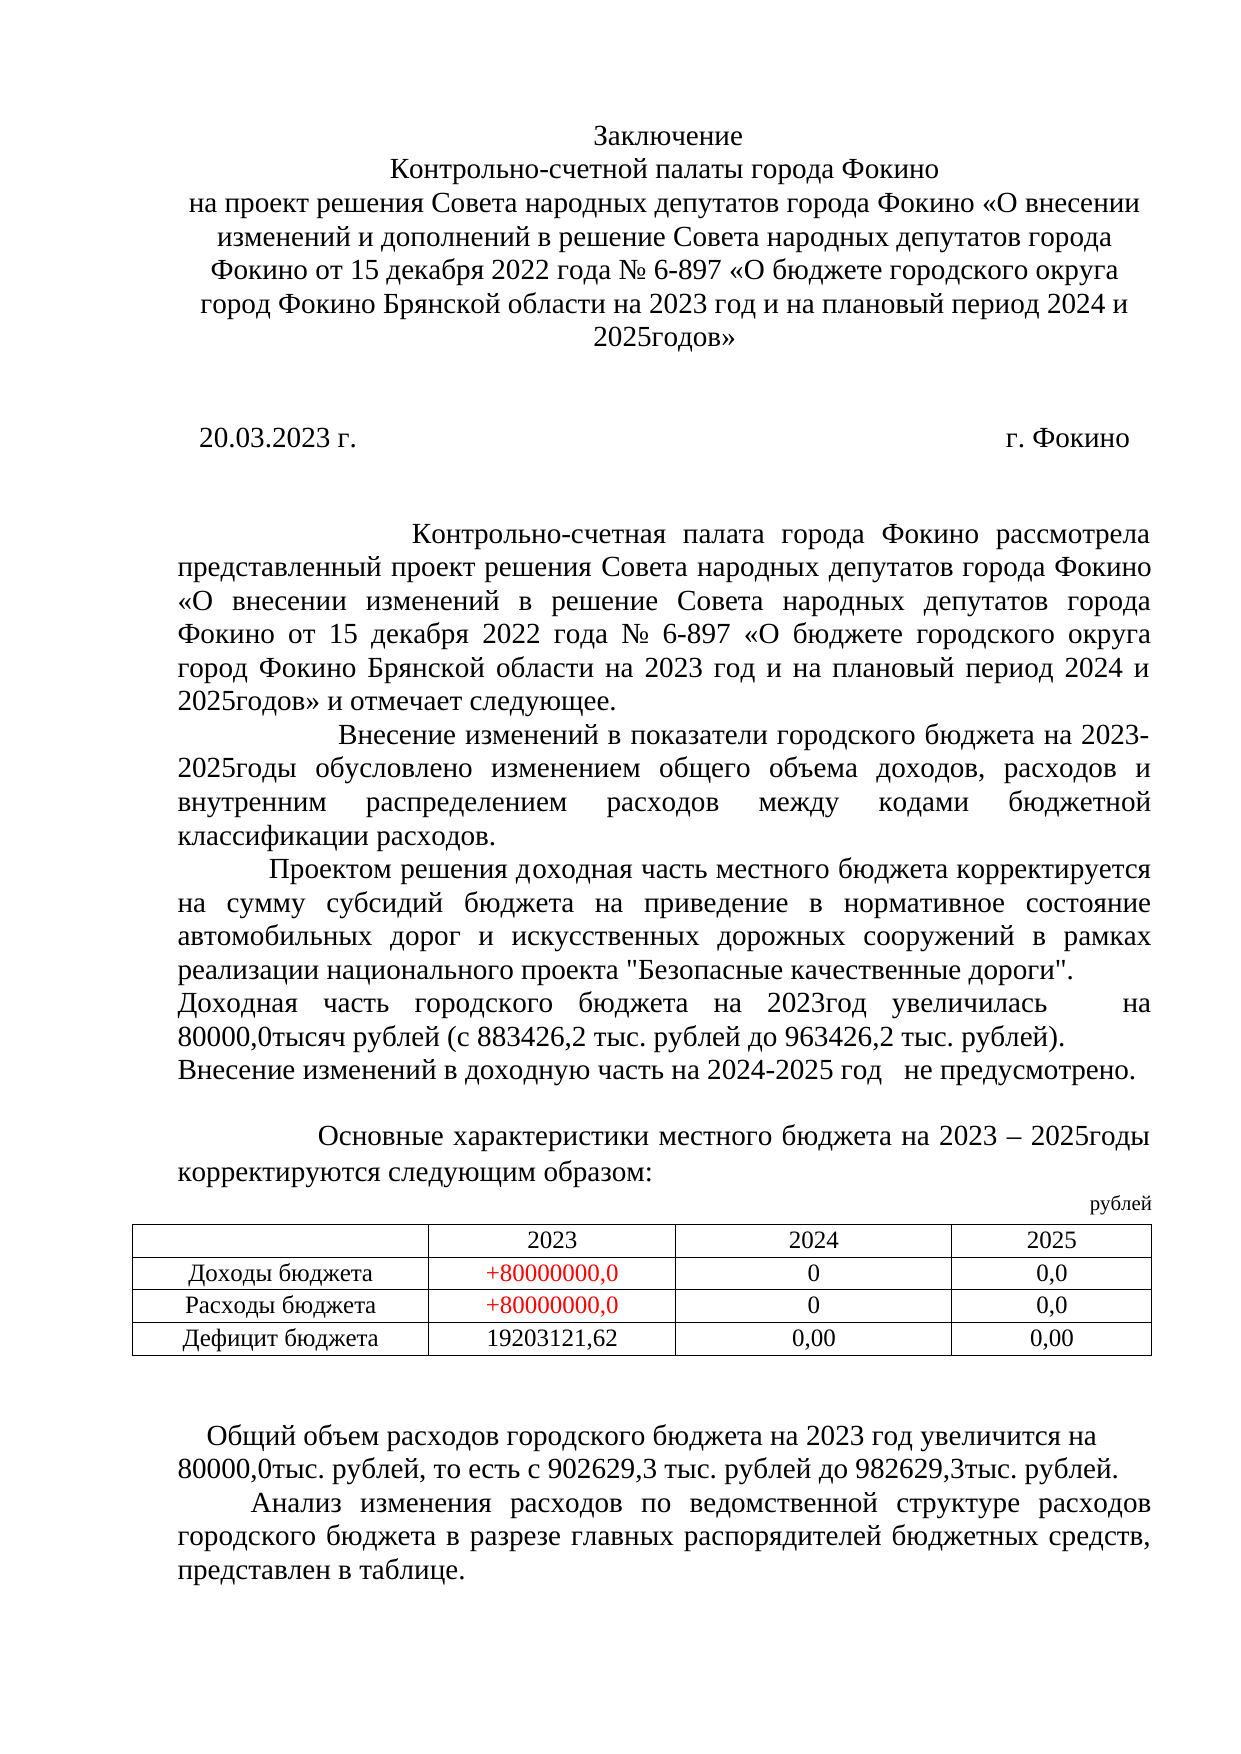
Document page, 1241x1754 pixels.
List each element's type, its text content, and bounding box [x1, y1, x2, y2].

table_cell 0 [676, 1258, 951, 1289]
table_cell 19203121,62 [429, 1323, 675, 1354]
text на проект решения Совета народных депутатов города Фокино «О внесении изменений и дополнений в решение Совета народных депутатов города Фокино от 15 декабря 2022 года № 6-897 «О бюджете городского округа город Фокино Брянской области на 2023 год и на плановый период 2024 и 2025годов» [177, 185, 1152, 353]
text Общий объем расходов городского бюджета на 2023 год увеличится на [177, 1418, 1152, 1451]
table_cell +80000000,0 [429, 1258, 675, 1289]
text рублей [177, 1191, 1152, 1215]
text Проектом решения доходная часть местного бюджета корректируется на сумму субсидий бюджета на приведение в нормативное состояние автомобильных дорог и искусственных дорожных сооружений в рамках реализации национального проекта "Безопасные качественные дороги". [177, 851, 1152, 985]
table_cell 0,00 [952, 1323, 1151, 1354]
table_header 2025 [952, 1225, 1151, 1257]
text Контрольно-счетной палаты города Фокино [177, 152, 1152, 185]
text 80000,0тыс. рублей, то есть с 902629,3 тыс. рублей до 982629,3тыс. рублей. [177, 1451, 1152, 1485]
table_header [133, 1225, 428, 1257]
text Внесение изменений в показатели городского бюджета на 2023-2025годы обусловлено изменением общего объема доходов, расходов и внутренним распределением расходов между кодами бюджетной классификации расходов. [177, 717, 1152, 851]
text 20.03.2023 г. г. Фокино [177, 420, 1152, 453]
table_cell 0,0 [952, 1290, 1151, 1322]
text Основные характеристики местного бюджета на 2023 – 2025годы корректируются следующим образом: [177, 1118, 1152, 1188]
text Заключение [177, 118, 1152, 152]
text Доходная часть городского бюджета на 2023год увеличилась на 80000,0тысяч рублей (с 883426,2 тыс. рублей до 963426,2 тыс. рублей). [177, 985, 1152, 1052]
table_cell Дефицит бюджета [133, 1323, 428, 1354]
table_cell Доходы бюджета [133, 1258, 428, 1289]
table_cell 0,00 [676, 1323, 951, 1354]
text Контрольно-счетная палата города Фокино рассмотрела представленный проект решения Совета народных депутатов города Фокино «О внесении изменений в решение Совета народных депутатов города Фокино от 15 декабря 2022 года № 6-897 «О бюджете городского округа город Фокино Брянской области на 2023 год и на плановый период 2024 и 2025годов» и отмечает следующее. [177, 516, 1152, 717]
table_header 2023 [429, 1225, 675, 1257]
table_header 2024 [676, 1225, 951, 1257]
text Анализ изменения расходов по ведомственной структуре расходов городского бюджета в разрезе главных распорядителей бюджетных средств, представлен в таблице. [177, 1485, 1152, 1586]
table_cell Расходы бюджета [133, 1290, 428, 1322]
table_cell 0,0 [952, 1258, 1151, 1289]
table_cell +80000000,0 [429, 1290, 675, 1322]
table_cell 0 [676, 1290, 951, 1322]
text Внесение изменений в доходную часть на 2024-2025 год не предусмотрено. [177, 1052, 1152, 1086]
